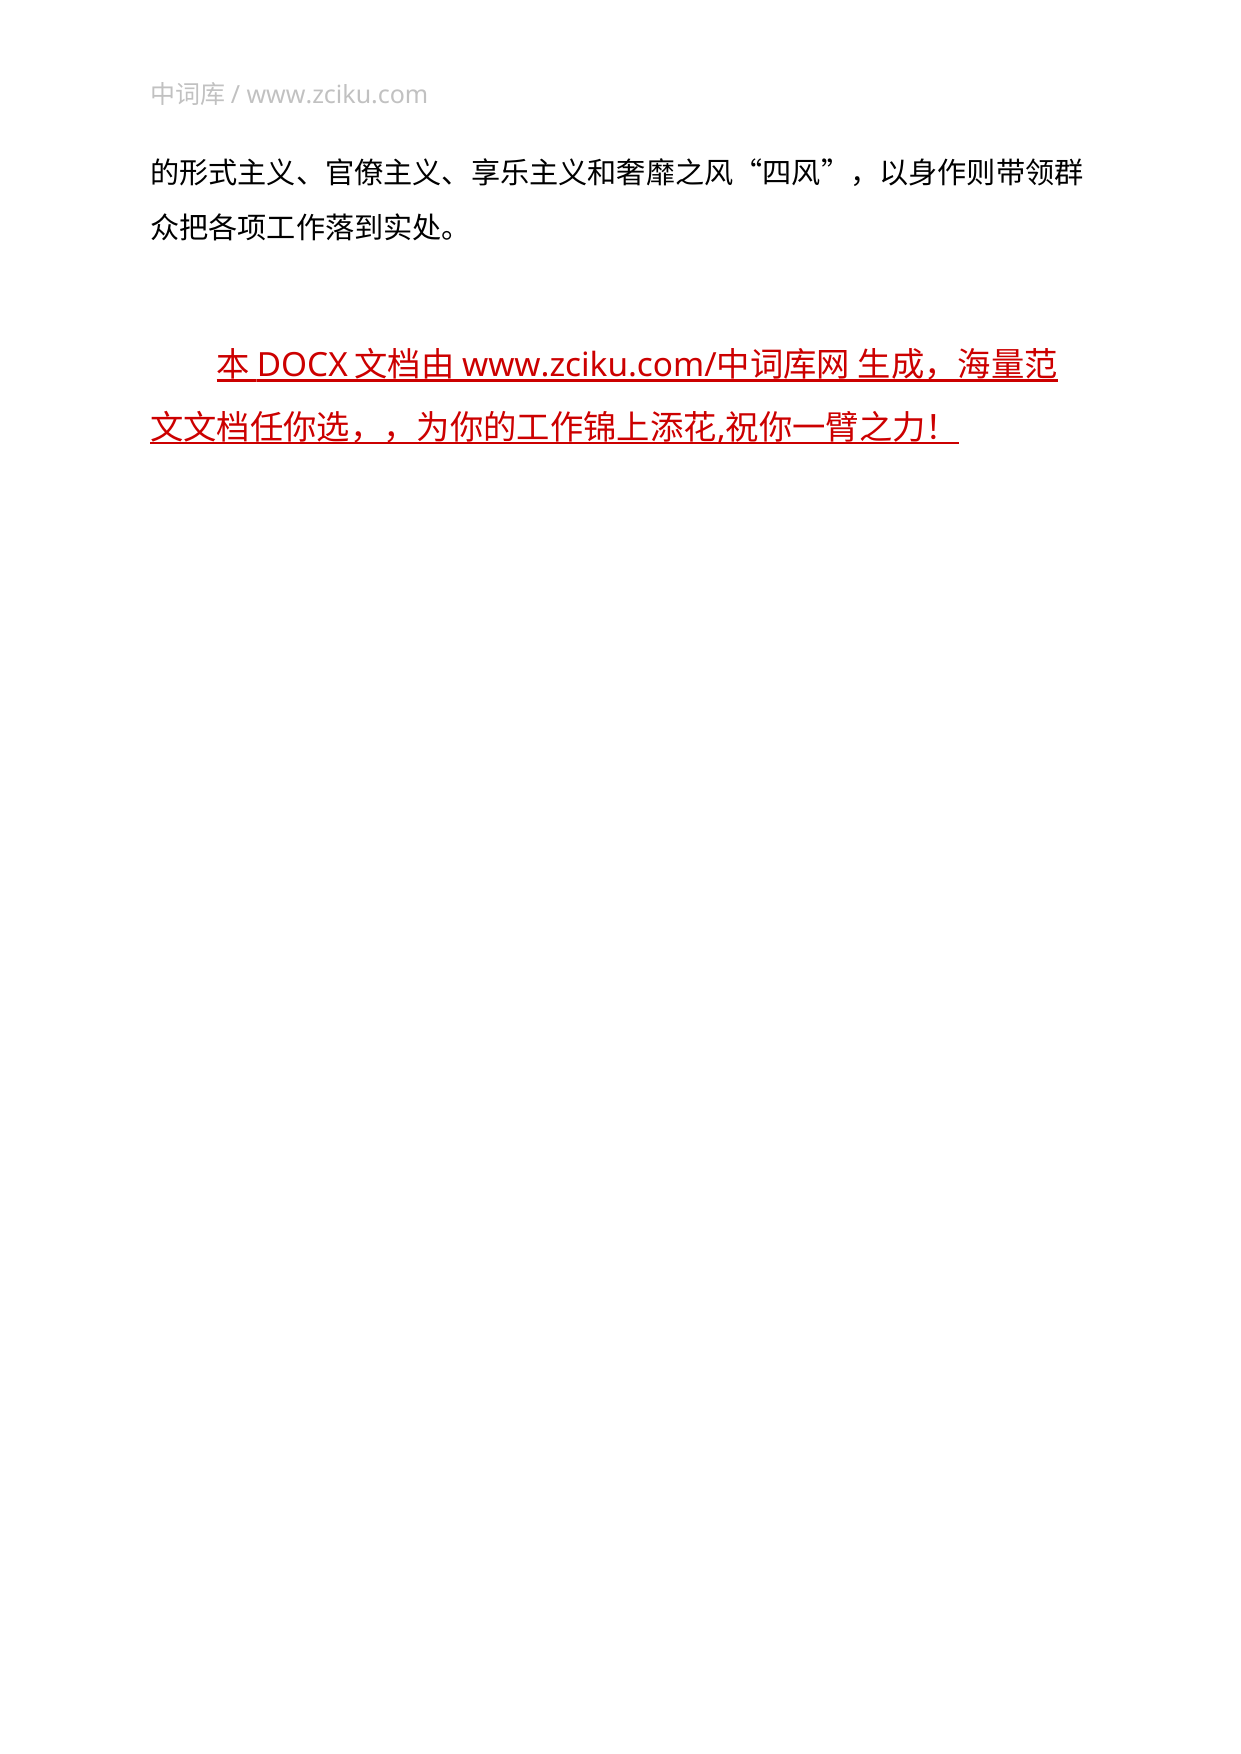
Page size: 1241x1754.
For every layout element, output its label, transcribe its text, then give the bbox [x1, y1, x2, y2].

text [150, 150, 1090, 247]
text 本DOCX文档由 www.zciku.com/中词库网 生成，海量范文文档任你选，，为你的工作锦上添花,祝你一臂之力！ [150, 338, 1090, 449]
